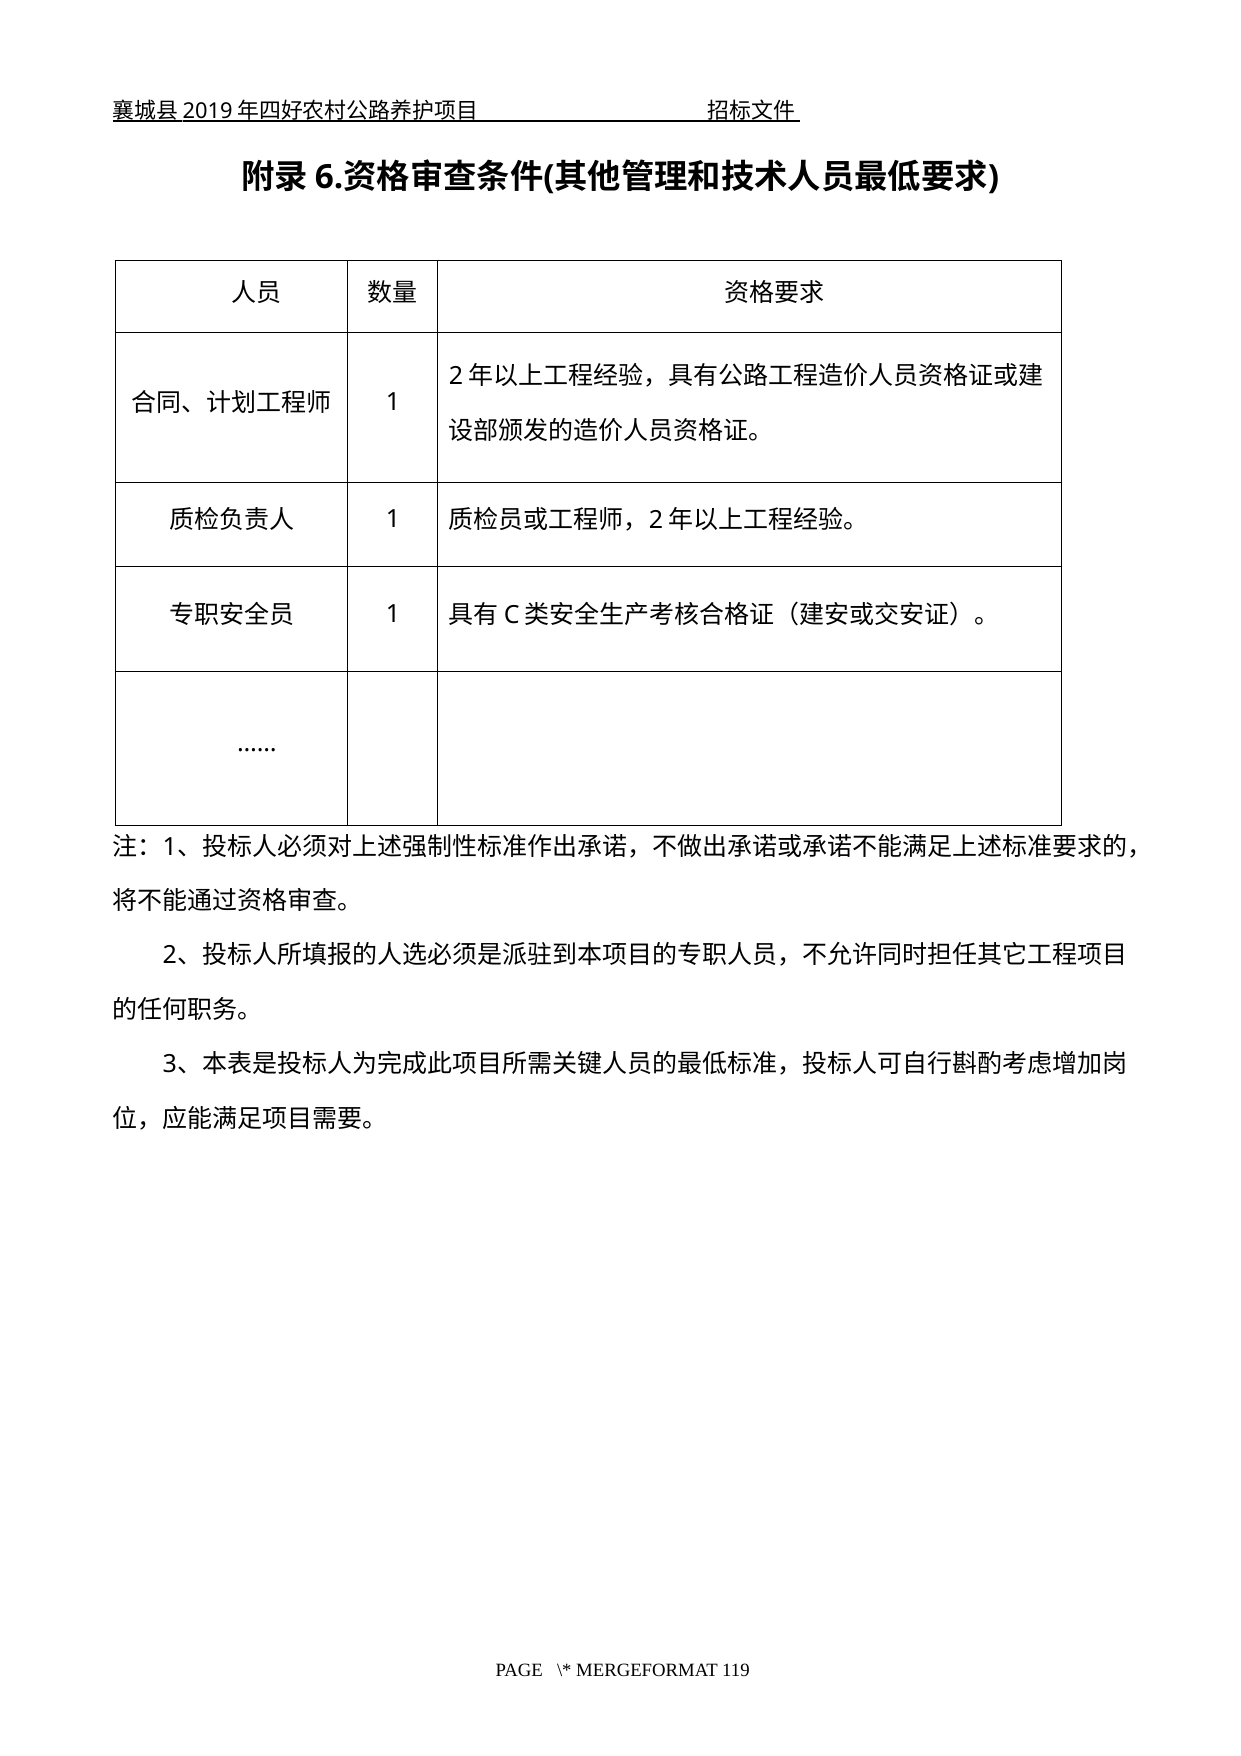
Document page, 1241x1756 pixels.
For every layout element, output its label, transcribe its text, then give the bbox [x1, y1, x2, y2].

text 3、本表是投标人为完成此项目所需关键人员的最低标准，投标人可自行斟酌考虑增加岗位，应能满足项目需要。 [112, 1044, 1128, 1134]
table_cell [438, 672, 1061, 825]
table_cell 质检员或工程师，2年以上工程经验。 [438, 483, 1061, 566]
table_header 数量 [348, 261, 437, 332]
table_cell 1 [348, 483, 437, 566]
table_cell 具有C类安全生产考核合格证（建安或交安证）。 [438, 567, 1061, 671]
table_header 资格要求 [438, 261, 1061, 332]
table_cell 1 [348, 567, 437, 671]
text 2、投标人所填报的人选必须是派驻到本项目的专职人员，不允许同时担任其它工程项目的任何职务。 [112, 935, 1128, 1026]
table_cell …… [116, 672, 347, 825]
table_cell 质检负责人 [116, 483, 347, 566]
table_cell 2年以上工程经验，具有公路工程造价人员资格证或建设部颁发的造价人员资格证。 [438, 333, 1061, 482]
table_cell 合同、计划工程师 [116, 333, 347, 482]
text 注：1、投标人必须对上述强制性标准作出承诺，不做出承诺或承诺不能满足上述标准要求的，将不能通过资格审查。 [112, 826, 1128, 917]
table_cell [348, 672, 437, 825]
text 附录6.资格审查条件(其他管理和技术人员最低要求) [112, 150, 1128, 198]
table_header 人员 [116, 261, 347, 332]
table_cell 1 [348, 333, 437, 482]
table_cell 专职安全员 [116, 567, 347, 671]
